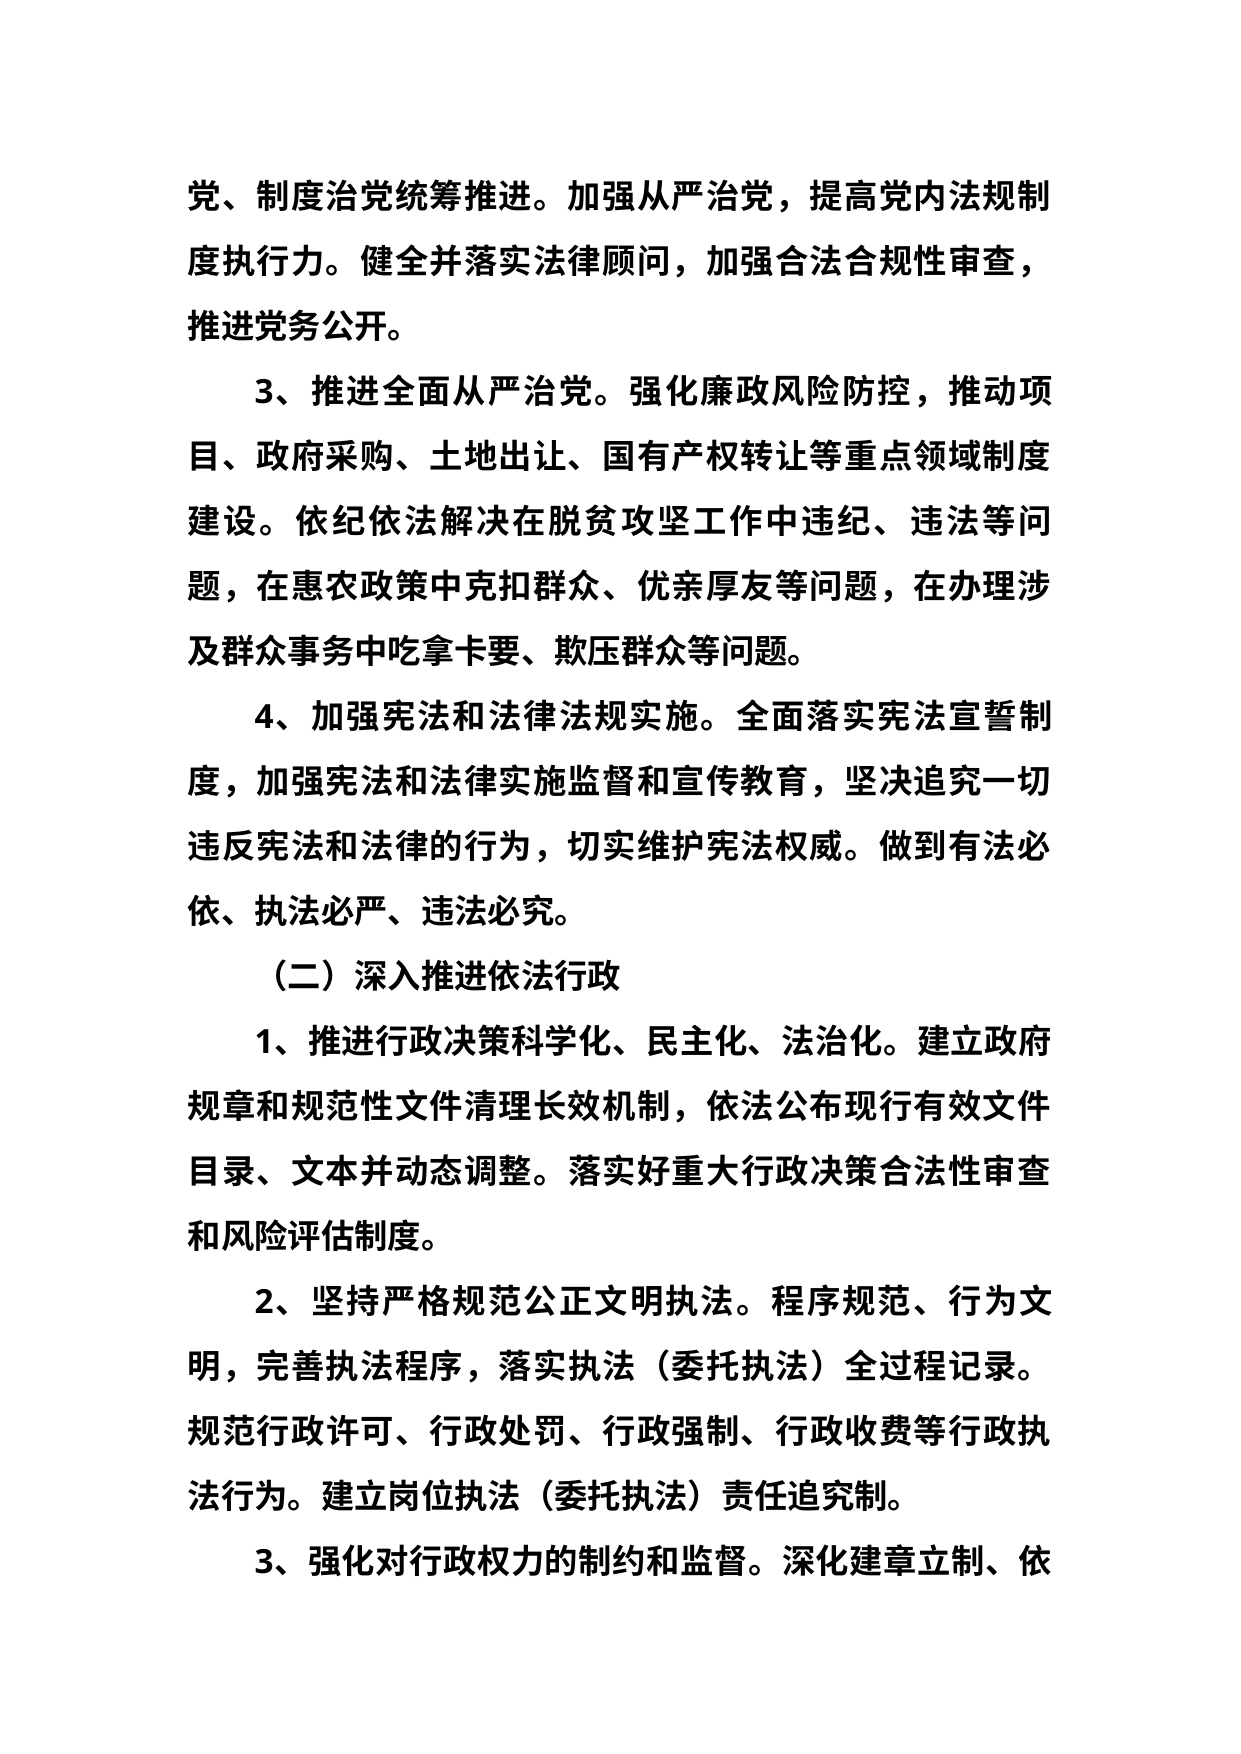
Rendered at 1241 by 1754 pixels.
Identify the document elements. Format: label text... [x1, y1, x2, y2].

text 4、加强宪法和法律法规实施。全面落实宪法宣誓制度，加强宪法和法律实施监督和宣传教育，坚决追究一切违反宪法和法律的行为，切实维护宪法权威。做到有法必依、执法必严、违法必究。 [187, 682, 1053, 942]
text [187, 162, 1053, 357]
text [187, 1527, 1053, 1592]
text 2、坚持严格规范公正文明执法。程序规范、行为文明，完善执法程序，落实执法（委托执法）全过程记录。规范行政许可、行政处罚、行政强制、行政收费等行政执法行为。建立岗位执法（委托执法）责任追究制。 [187, 1267, 1053, 1527]
text 1、推进行政决策科学化、民主化、法治化。建立政府规章和规范性文件清理长效机制，依法公布现行有效文件目录、文本并动态调整。落实好重大行政决策合法性审查和风险评估制度。 [187, 1007, 1053, 1267]
text 3、推进全面从严治党。强化廉政风险防控，推动项目、政府采购、土地出让、国有产权转让等重点领域制度建设。依纪依法解决在脱贫攻坚工作中违纪、违法等问题，在惠农政策中克扣群众、优亲厚友等问题，在办理涉及群众事务中吃拿卡要、欺压群众等问题。 [187, 357, 1053, 682]
list （二）深入推进依法行政 [187, 942, 1053, 1007]
